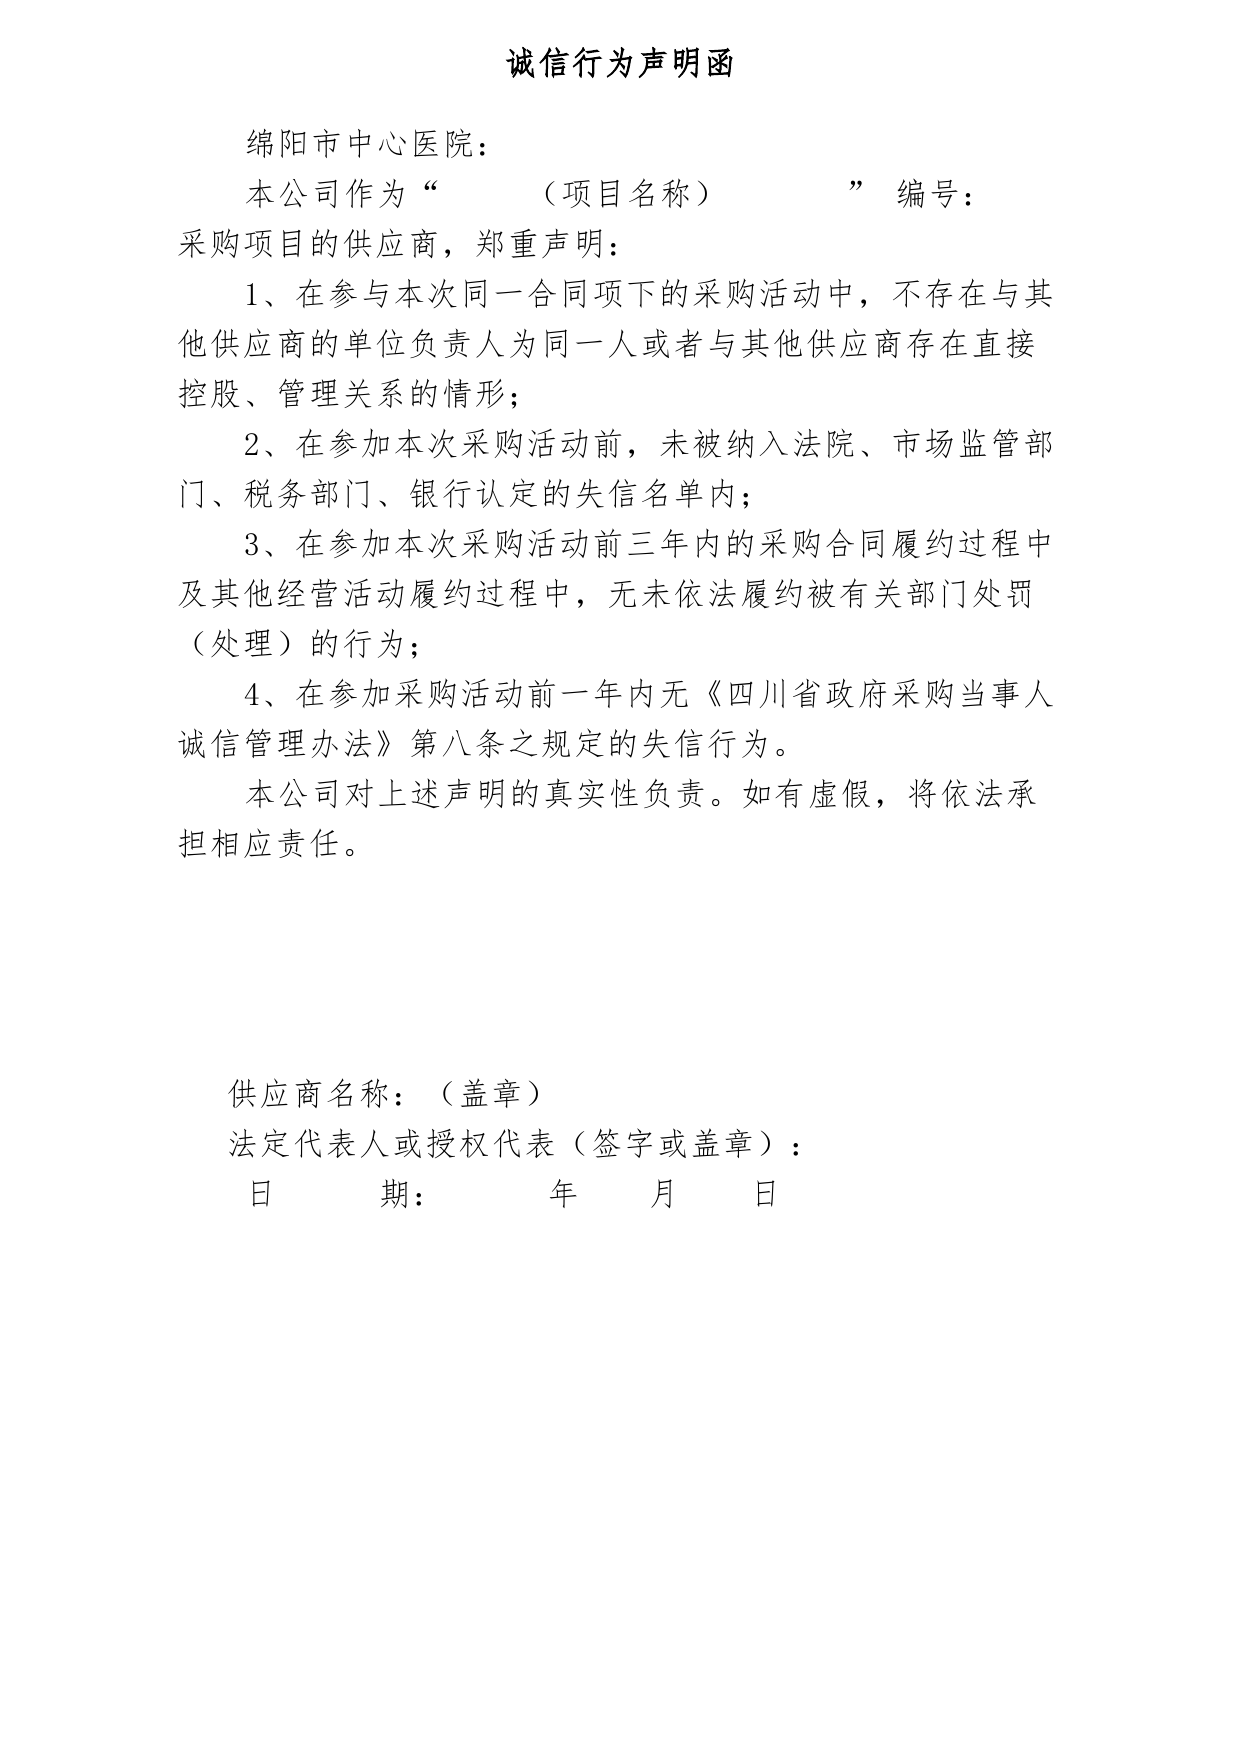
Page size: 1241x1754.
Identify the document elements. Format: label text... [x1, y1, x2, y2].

text 诚信行为声明函 [176, 42, 1064, 78]
text 4、在参加采购活动前一年内无《四川省政府采购当事人诚信管理办法》第八条之规定的失信行为。 [176, 665, 1064, 765]
text 2、在参加本次采购活动前，未被纳入法院、市场监管部门、税务部门、银行认定的失信名单内； [176, 415, 1064, 515]
text 3、在参加本次采购活动前三年内的采购合同履约过程中及其他经营活动履约过程中，无未依法履约被有关部门处罚（处理）的行为； [176, 515, 1064, 665]
text 法定代表人或授权代表（签字或盖章）： [176, 1115, 1064, 1165]
text 日 期： 年 月 日 [176, 1165, 1064, 1215]
text 绵阳市中心医院： [176, 115, 1064, 165]
text 1、在参与本次同一合同项下的采购活动中，不存在与其他供应商的单位负责人为同一人或者与其他供应商存在直接控股、管理关系的情形； [176, 265, 1064, 415]
text 供应商名称：（盖章） [176, 1065, 1064, 1115]
text 本公司对上述声明的真实性负责。如有虚假，将依法承担相应责任。 [176, 765, 1064, 865]
text 本公司作为“ （项目名称） ” 编号： 采购项目的供应商，郑重声明： [176, 165, 1064, 265]
